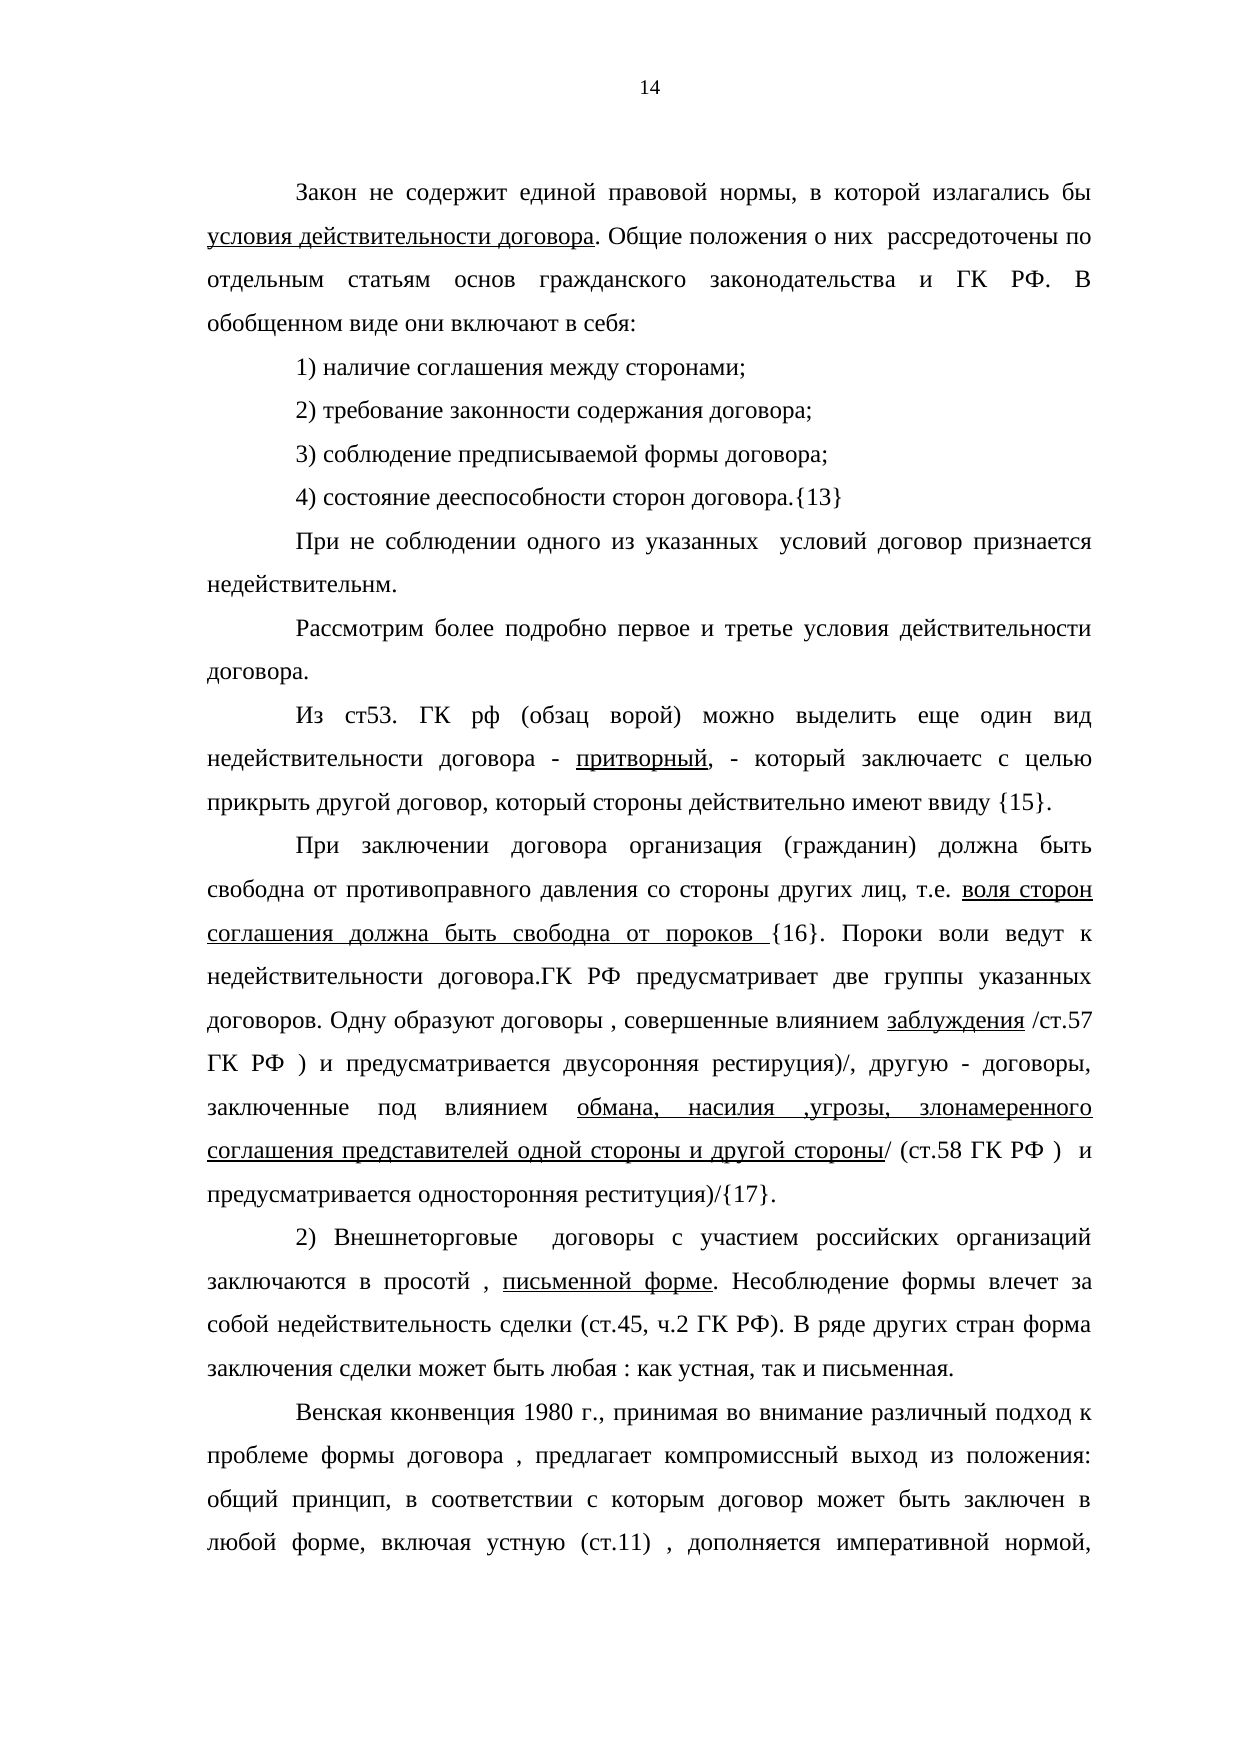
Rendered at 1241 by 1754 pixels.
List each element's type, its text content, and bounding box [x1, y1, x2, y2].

list 1) наличие соглашения между сторонами; [207, 351, 1092, 380]
list 2) Внешнеторговые договоры с участием российских организаций заключаются в просотй , письменной форме. Несоблюдение формы влечет за собой недействительность сделки (ст.45, ч.2 ГК РФ). В ряде других стран форма заключения сделки может быть любая : как устная, так и письменная. [207, 1222, 1092, 1382]
list Рассмотрим более подробно первое и третье условия действительности договора. [207, 613, 1092, 685]
list 4) состояние дееспособности сторон договора.{13} [207, 482, 1092, 511]
list Из ст53. ГК рф (обзац ворой) можно выделить еще один вид недействительности договора - притворный, - который заключаетс с целью прикрыть другой договор, который стороны действительно имеют ввиду {15}. [207, 700, 1092, 816]
list 2) требование законности содержания договора; [207, 395, 1092, 424]
list При заключении договора организация (гражданин) должна быть свободна от противоправного давления со стороны других лиц, т.е. воля сторон соглашения должна быть свободна от пороков {16}. Пороки воли ведут к недействительности договора.ГК РФ предусматривает две группы указанных договоров. Одну образуют договоры , совершенные влиянием заблуждения /ст.57 ГК РФ ) и предусматривается двусоронняя рестируция)/, другую - договоры, заключенные под влиянием обмана, насилия ,угрозы, злонамеренного соглашения представителей одной стороны и другой стороны/ (ст.58 ГК РФ ) и предусматривается односторонняя реституция)/{17}. [207, 830, 1092, 1208]
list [207, 1396, 1092, 1556]
list 3) соблюдение предписываемой формы договора; [207, 438, 1092, 467]
list При не соблюдении одного из указанных условий договор признается недействительнм. [207, 526, 1092, 598]
list Закон не содержит единой правовой нормы, в которой излагались бы условия действительности договора. Общие положения о них рассредоточены по отдельным статьям основ гражданского законодательства и ГК РФ. В обобщенном виде они включают в себя: [207, 177, 1092, 337]
